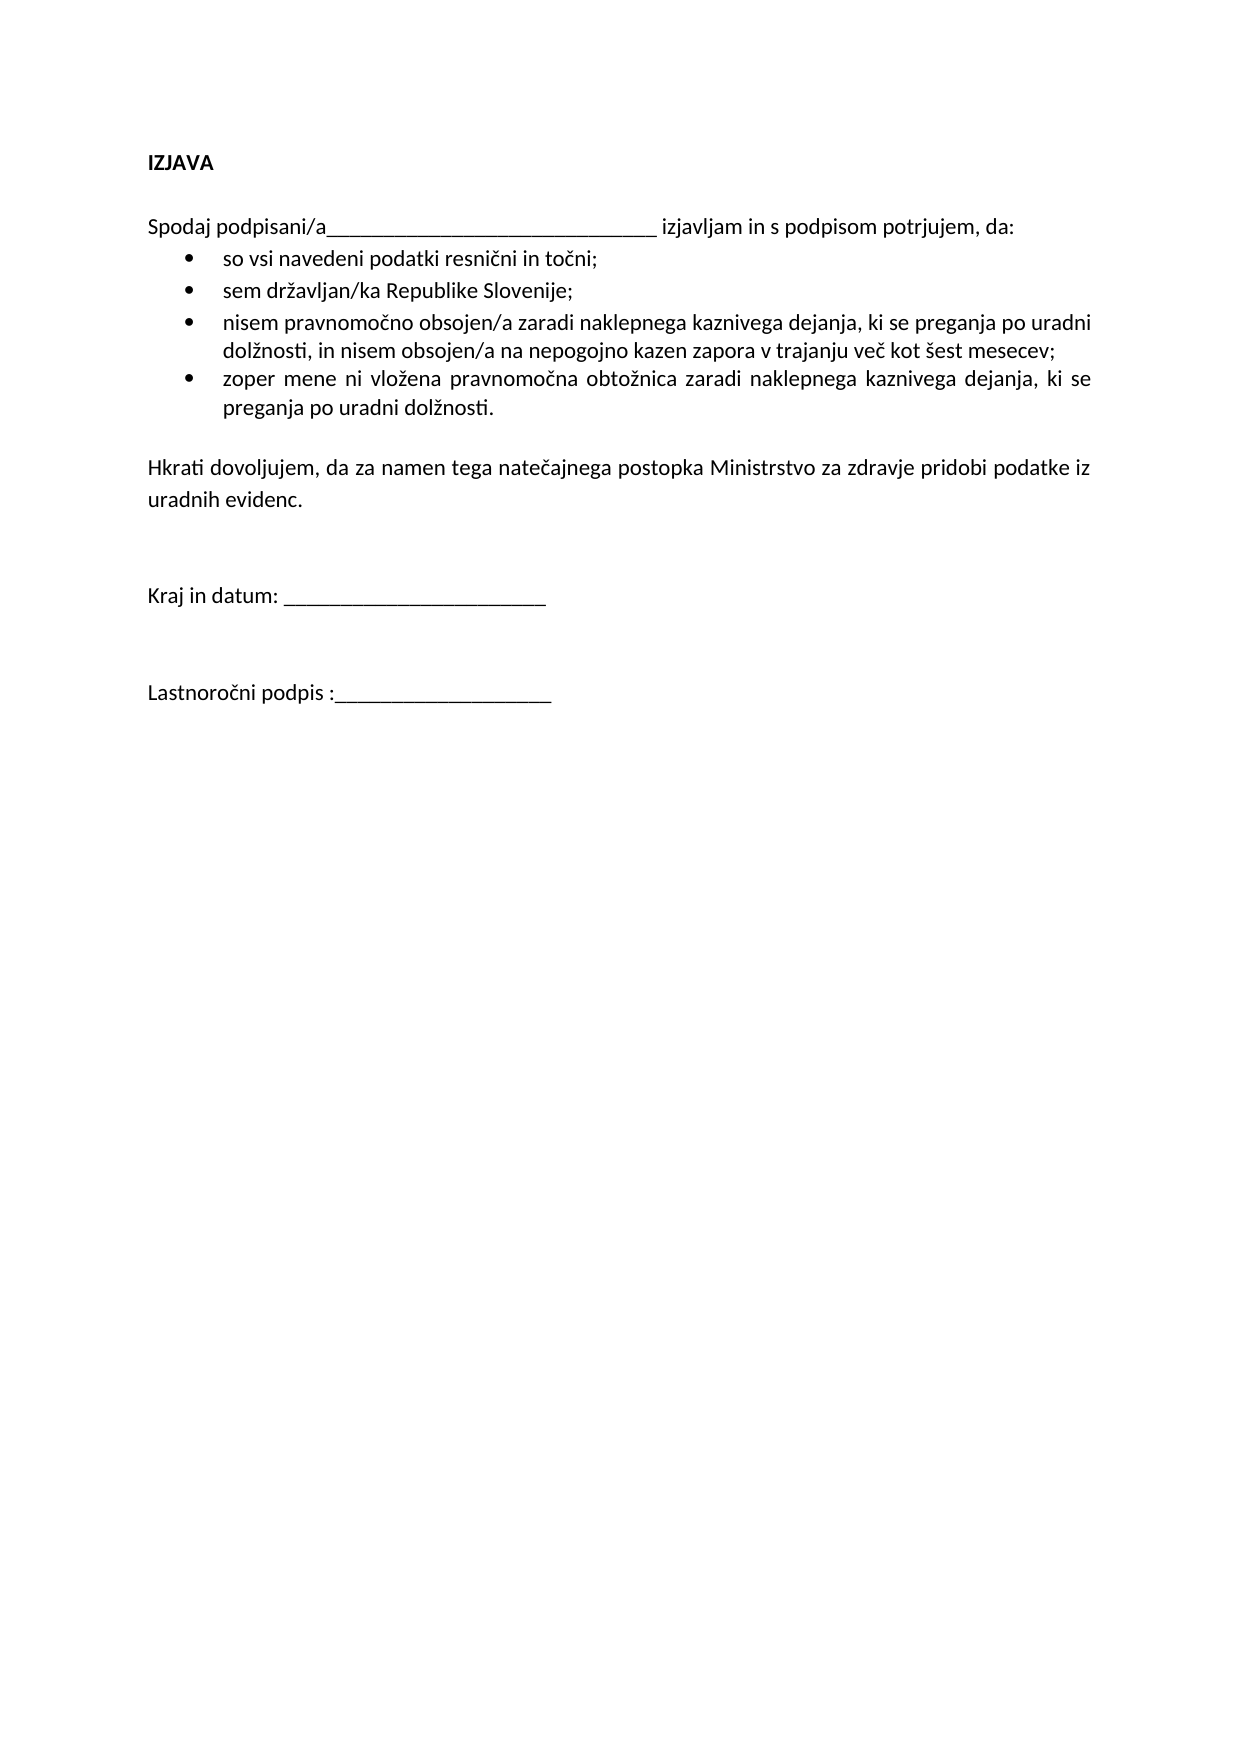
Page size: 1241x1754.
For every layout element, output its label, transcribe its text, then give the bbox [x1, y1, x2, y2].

list so vsi navedeni podatki resnični in točni; [185, 244, 1093, 272]
text Kraj in datum: _______________________ [148, 582, 1093, 609]
text IZJAVA [148, 148, 1093, 176]
list nisem pravnomočno obsojen/a zaradi naklepnega kaznivega dejanja, ki se preganja po uradni dolžnosti, in nisem obsojen/a na nepogojno kazen zapora v trajanju več kot šest mesecev; [185, 308, 1093, 364]
text Spodaj podpisani/a_____________________________ izjavljam in s podpisom potrjujem, da: [148, 212, 1093, 240]
text Hkrati dovoljujem, da za namen tega natečajnega postopka Ministrstvo za zdravje pridobi podatke iz uradnih evidenc. [148, 453, 1093, 513]
list zoper mene ni vložena pravnomočna obtožnica zaradi naklepnega kaznivega dejanja, ki se preganja po uradni dolžnosti. [185, 364, 1093, 421]
list sem državljan/ka Republike Slovenije; [185, 276, 1093, 304]
text Lastnoročni podpis :___________________ [148, 678, 1093, 706]
